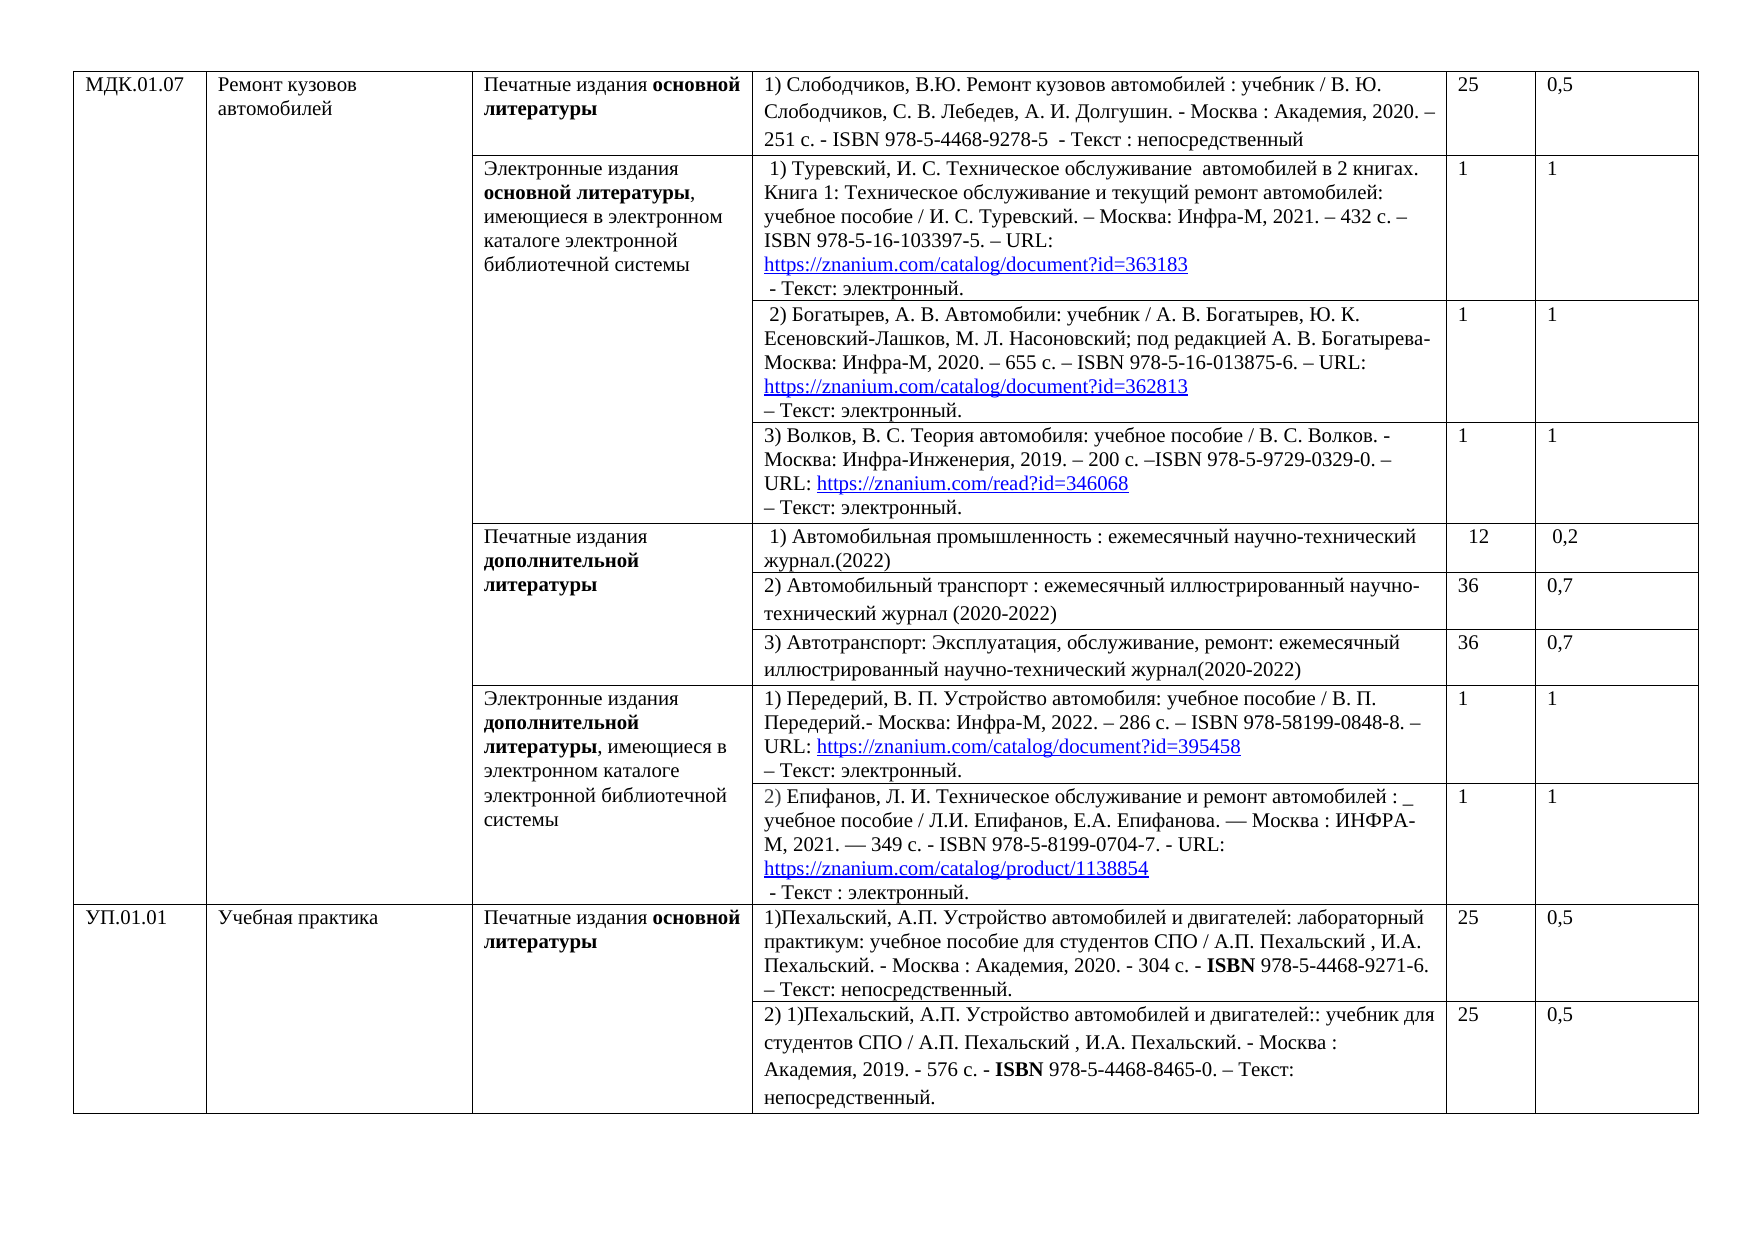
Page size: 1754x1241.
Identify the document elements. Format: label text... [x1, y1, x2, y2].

table_cell 1 [1536, 423, 1698, 523]
table_cell 1 [1447, 301, 1535, 422]
table_cell 1)Пехальский, А.П. Устройство автомобилей и двигателей: лабораторный практикум: учебное пособие для студентов СПО / А.П. Пехальский , И.А. Пехальский. - Москва : Академия, 2020. - 304 с. - ISBN 978-5-4468-9271-6. – Текст: непосредственный. [753, 905, 1446, 1001]
table_cell Печатные издания основной литературы [473, 72, 752, 155]
table_cell 2) Епифанов, Л. И. Техническое обслуживание и ремонт автомобилей : _ учебное пособие / Л.И. Епифанов, Е.А. Епифанова. — Москва : ИНФРА-М, 2021. — 349 с. - ISBN 978-5-8199-0704-7. - URL: https://znanium.com/catalog/product/1138854 - Текст : электронный. [969, 784, 1446, 904]
table_cell 1) Слободчиков, В.Ю. Ремонт кузовов автомобилей : учебник / В. Ю. Слободчиков, С. В. Лебедев, А. И. Долгушин. - Москва : Академия, 2020. – 251 с. - ISBN 978-5-4468-9278-5 - Текст : непосредственный [753, 72, 1446, 155]
table_cell 3) Автотранспорт: Эксплуатация, обслуживание, ремонт: ежемесячный иллюстрированный научно-технический журнал(2020-2022) [753, 630, 1446, 685]
table_cell 1 [1536, 784, 1698, 904]
table_cell Печатные издания дополнительной литературы [473, 524, 752, 685]
table_cell МДК.01.07 [74, 72, 206, 904]
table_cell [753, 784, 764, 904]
table_cell 1 [1447, 423, 1535, 523]
table_cell 25 [1447, 905, 1535, 1001]
table_cell 1 [1536, 156, 1698, 300]
table_cell Ремонт кузовов автомобилей [207, 72, 472, 904]
table_cell 1 [1536, 686, 1698, 782]
table_cell 2) 1)Пехальский, А.П. Устройство автомобилей и двигателей:: учебник для студентов СПО / А.П. Пехальский , И.А. Пехальский. - Москва : Академия, 2019. - 576 с. - ISBN 978-5-4468-8465-0. – Текст: непосредственный. [753, 1002, 1446, 1113]
table_cell 1 [1447, 686, 1535, 782]
table_cell 36 [1447, 630, 1535, 685]
table_cell Электронные издания основной литературы, имеющиеся в электронном каталоге электронной библиотечной системы [473, 156, 752, 523]
table_cell 2) Богатырев, А. В. Автомобили: учебник / А. В. Богатырев, Ю. К. Есеновский-Лашков, М. Л. Насоновский; под редакцией А. В. Богатырева- Москва: Инфра-М, 2020. – 655 с. – ISBN 978-5-16-013875-6. – URL: https://znanium.com/catalog/document?id=362813 – Текст: электронный. [753, 301, 1446, 422]
table_cell Печатные издания основной литературы [473, 905, 752, 1113]
table_cell 0,7 [1536, 573, 1698, 629]
table_cell 1) Автомобильная промышленность : ежемесячный научно-технический журнал.(2022) [753, 524, 1446, 572]
table_cell 1) Туревский, И. С. Техническое обслуживание автомобилей в 2 книгах. Книга 1: Техническое обслуживание и текущий ремонт автомобилей: учебное пособие / И. С. Туревский. – Москва: Инфра-М, 2021. – 432 с. – ISBN 978-5-16-103397-5. – URL: https://znanium.com/catalog/document?id=363183 - Текст: электронный. [753, 156, 1446, 300]
table_cell 0,5 [1536, 1002, 1698, 1113]
table_cell 1) Передерий, В. П. Устройство автомобиля: учебное пособие / В. П. Передерий.- Москва: Инфра-М, 2022. – 286 с. – ISBN 978-58199-0848-8. – URL: https://znanium.com/catalog/document?id=395458 – Текст: электронный. [753, 686, 1446, 782]
table_cell 12 [1447, 524, 1535, 572]
table_cell 25 [1447, 1002, 1535, 1113]
table_cell Учебная практика [207, 905, 472, 1113]
table_cell 0,2 [1536, 524, 1698, 572]
table_cell 2) Автомобильный транспорт : ежемесячный иллюстрированный научно-технический журнал (2020-2022) [753, 573, 1446, 629]
table_cell 0,7 [1536, 630, 1698, 685]
table_cell 25 [1447, 72, 1535, 155]
table_cell 1 [1536, 301, 1698, 422]
table_cell 0,5 [1536, 905, 1698, 1001]
table_cell УП.01.01 [74, 905, 206, 1113]
table_cell 0,5 [1536, 72, 1698, 155]
table_cell 36 [1447, 573, 1535, 629]
table_cell 1 [1447, 784, 1535, 904]
table_cell 3) Волков, В. С. Теория автомобиля: учебное пособие / В. С. Волков. - Москва: Инфра-Инженерия, 2019. – 200 с. –ISBN 978-5-9729-0329-0. – URL: https://znanium.com/read?id=346068 – Текст: электронный. [753, 423, 1446, 523]
table_cell Электронные издания дополнительной литературы, имеющиеся в электронном каталоге электронной библиотечной системы [473, 686, 752, 904]
table_cell 1 [1447, 156, 1535, 300]
